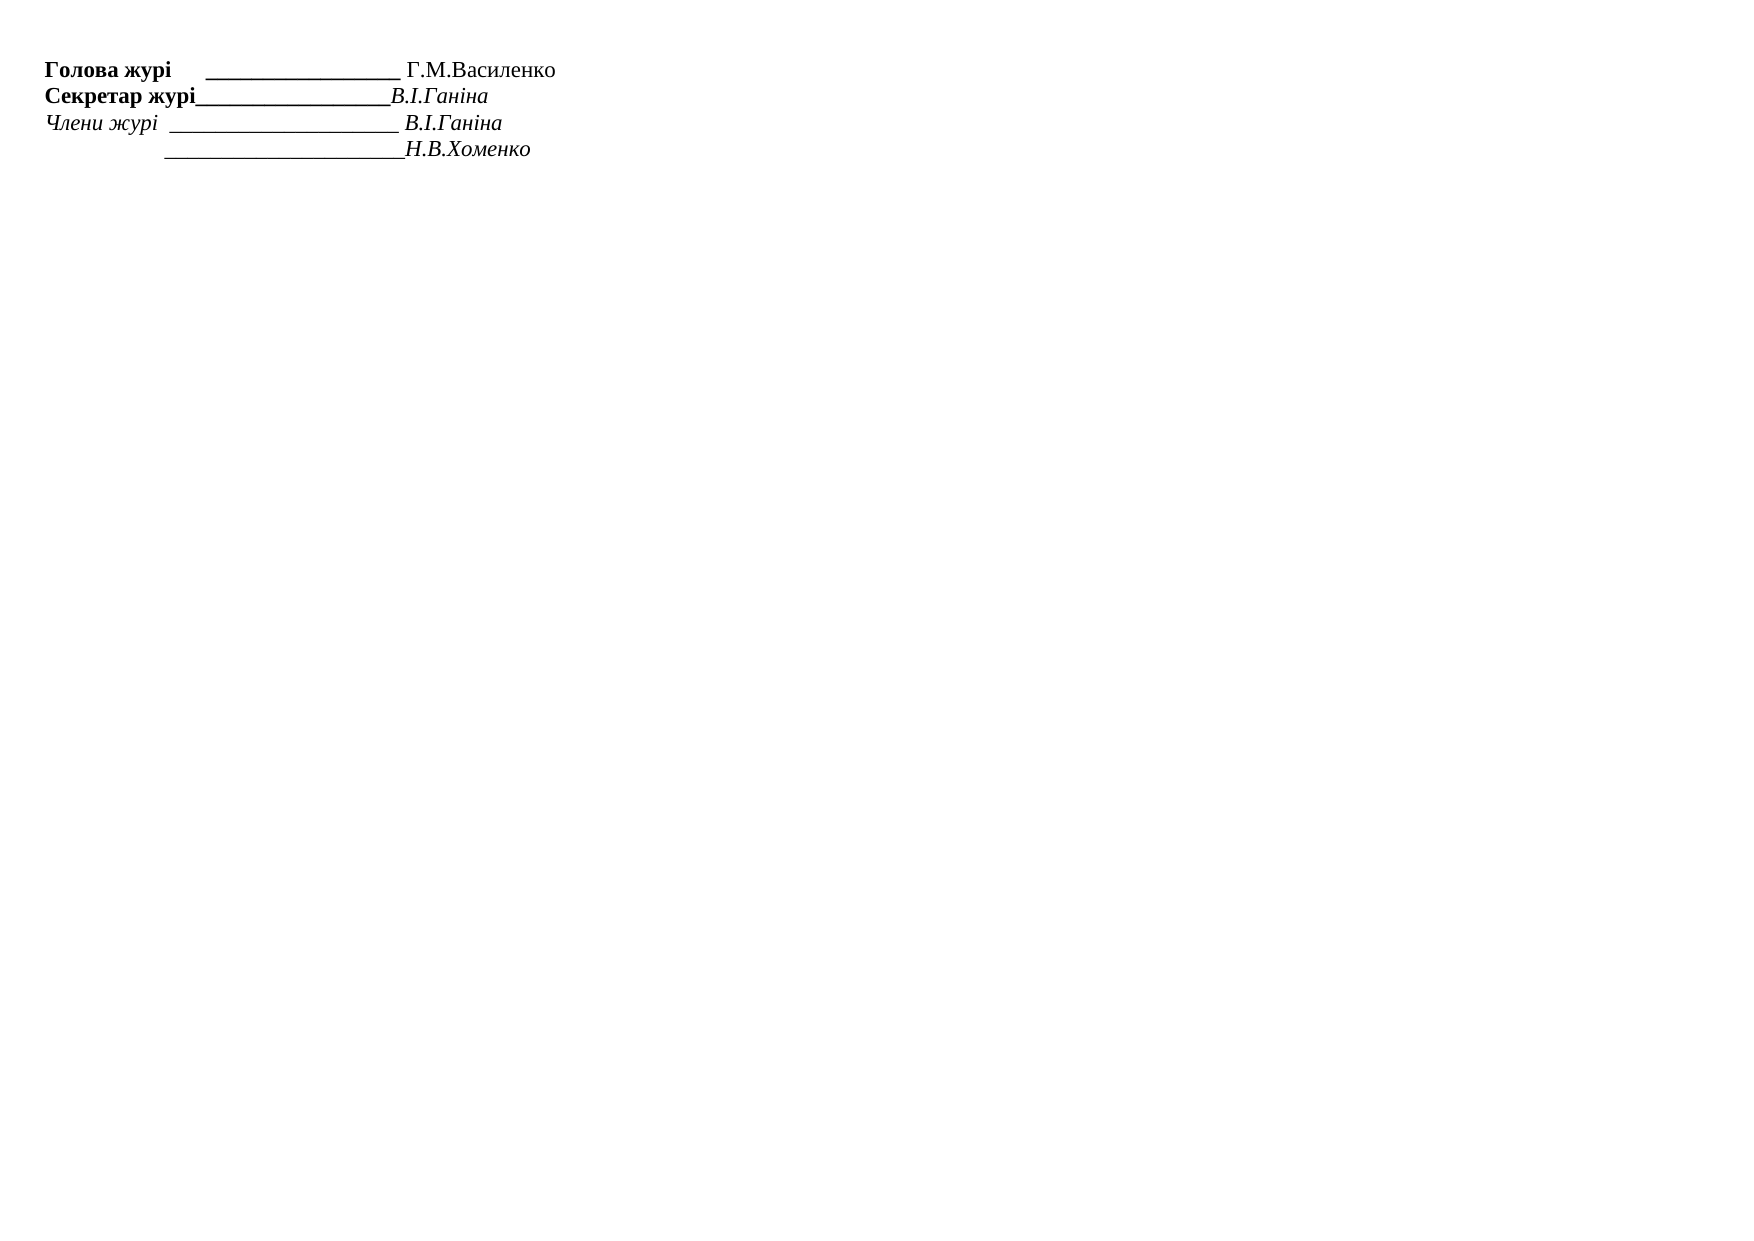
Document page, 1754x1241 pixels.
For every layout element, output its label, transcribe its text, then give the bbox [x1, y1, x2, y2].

text Голова журі _________________ Г.М.Василенко [44, 56, 1742, 83]
text Секретар журі_________________В.І.Ганіна [44, 83, 1742, 109]
text _____________________Н.В.Хоменко [44, 135, 1742, 162]
text Члени журі ____________________ В.І.Ганіна [44, 109, 1742, 135]
